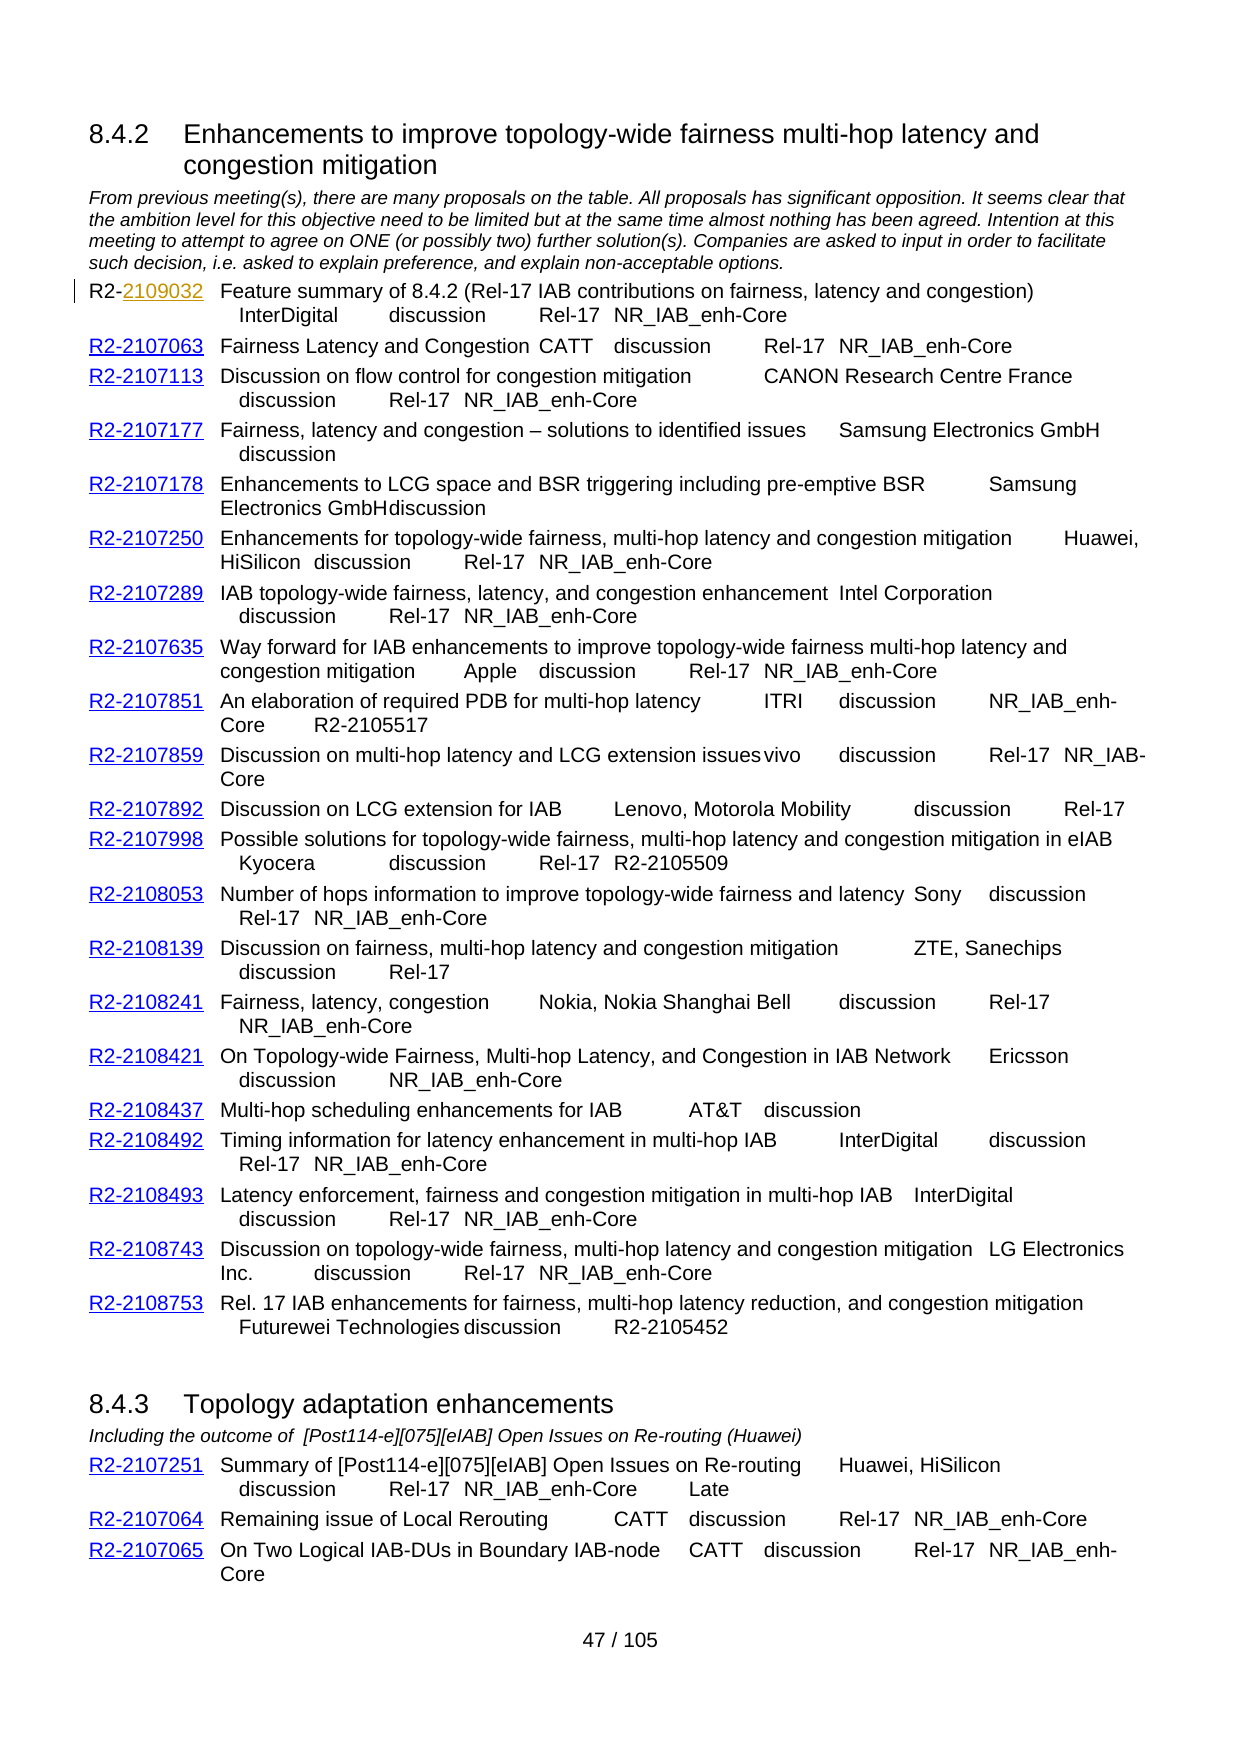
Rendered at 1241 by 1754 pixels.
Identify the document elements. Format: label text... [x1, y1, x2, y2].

title R2-2108437 Multi-hop scheduling enhancements for IAB AT&T discussion [89, 1098, 1152, 1122]
subtitle 8.4.3 Topology adaptation enhancements [89, 1388, 1152, 1419]
title R2- Feature summary of 8.4.2 (Rel-17 IAB contributions on fairness, latency and congestion) InterDigital discussion Rel-17 NR_IAB_enh-Core [89, 279, 1152, 327]
title R2-2107892 Discussion on LCG extension for IAB Lenovo, Motorola Mobility discussion Rel-17 [89, 797, 1152, 821]
title R2-2107851 An elaboration of required PDB for multi-hop latency ITRI discussion NR_IAB_enh-Core R2-2105517 [89, 689, 1152, 737]
title R2-2107635 Way forward for IAB enhancements to improve topology-wide fairness multi-hop latency and congestion mitigation Apple discussion Rel-17 NR_IAB_enh-Core [89, 634, 1152, 682]
text Including the outcome of [Post114-e][075][eIAB] Open Issues on Re-routing (Huawei) [89, 1425, 1152, 1447]
title R2-2107178 Enhancements to LCG space and BSR triggering including pre-emptive BSR Samsung Electronics GmbH discussion [89, 472, 1152, 520]
title R2-2107859 Discussion on multi-hop latency and LCG extension issues vivo discussion Rel-17 NR_IAB-Core [89, 743, 1152, 791]
title R2-2108743 Discussion on topology-wide fairness, multi-hop latency and congestion mitigation LG Electronics Inc. discussion Rel-17 NR_IAB_enh-Core [89, 1237, 1152, 1284]
title R2-2107177 Fairness, latency and congestion – solutions to identified issues Samsung Electronics GmbH discussion [89, 418, 1152, 466]
title R2-2107065 On Two Logical IAB-DUs in Boundary IAB-node CATT discussion Rel-17 NR_IAB_enh-Core [89, 1537, 1152, 1585]
title R2-2108421 On Topology-wide Fairness, Multi-hop Latency, and Congestion in IAB Network Ericsson discussion NR_IAB_enh-Core [89, 1044, 1152, 1092]
title R2-2107063 Fairness Latency and Congestion CATT discussion Rel-17 NR_IAB_enh-Core [89, 333, 1152, 357]
title R2-2107251 Summary of [Post114-e][075][eIAB] Open Issues on Re-routing Huawei, HiSilicon discussion Rel-17 NR_IAB_enh-Core Late [89, 1453, 1152, 1501]
title R2-2108053 Number of hops information to improve topology-wide fairness and latency Sony discussion Rel-17 NR_IAB_enh-Core [89, 881, 1152, 929]
title R2-2107998 Possible solutions for topology-wide fairness, multi-hop latency and congestion mitigation in eIAB Kyocera discussion Rel-17 R2-2105509 [89, 827, 1152, 875]
text From previous meeting(s), there are many proposals on the table. All proposals has significant opposition. It seems clear that the ambition level for this objective need to be limited but at the same time almost nothing has been agreed. Intention at this meeting to attempt to agree on ONE (or possibly two) further solution(s). Companies are asked to input in order to facilitate such decision, i.e. asked to explain preference, and explain non-acceptable options. [89, 187, 1152, 273]
title R2-2107113 Discussion on flow control for congestion mitigation CANON Research Centre France discussion Rel-17 NR_IAB_enh-Core [89, 364, 1152, 412]
title R2-2107064 Remaining issue of Local Rerouting CATT discussion Rel-17 NR_IAB_enh-Core [89, 1507, 1152, 1531]
title R2-2108492 Timing information for latency enhancement in multi-hop IAB InterDigital discussion Rel-17 NR_IAB_enh-Core [89, 1128, 1152, 1176]
title R2-2107250 Enhancements for topology-wide fairness, multi-hop latency and congestion mitigation Huawei, HiSilicon discussion Rel-17 NR_IAB_enh-Core [89, 526, 1152, 574]
title R2-2108139 Discussion on fairness, multi-hop latency and congestion mitigation ZTE, Sanechips discussion Rel-17 [89, 936, 1152, 983]
subtitle 8.4.2 Enhancements to improve topology-wide fairness multi-hop latency and congestion mitigation [89, 118, 1152, 181]
title R2-2108753 Rel. 17 IAB enhancements for fairness, multi-hop latency reduction, and congestion mitigation Futurewei Technologies discussion R2-2105452 [89, 1291, 1152, 1339]
title R2-2107289 IAB topology-wide fairness, latency, and congestion enhancement Intel Corporation discussion Rel-17 NR_IAB_enh-Core [89, 580, 1152, 628]
title R2-2108493 Latency enforcement, fairness and congestion mitigation in multi-hop IAB InterDigital discussion Rel-17 NR_IAB_enh-Core [89, 1182, 1152, 1230]
title R2-2108241 Fairness, latency, congestion Nokia, Nokia Shanghai Bell discussion Rel-17 NR_IAB_enh-Core [89, 990, 1152, 1038]
